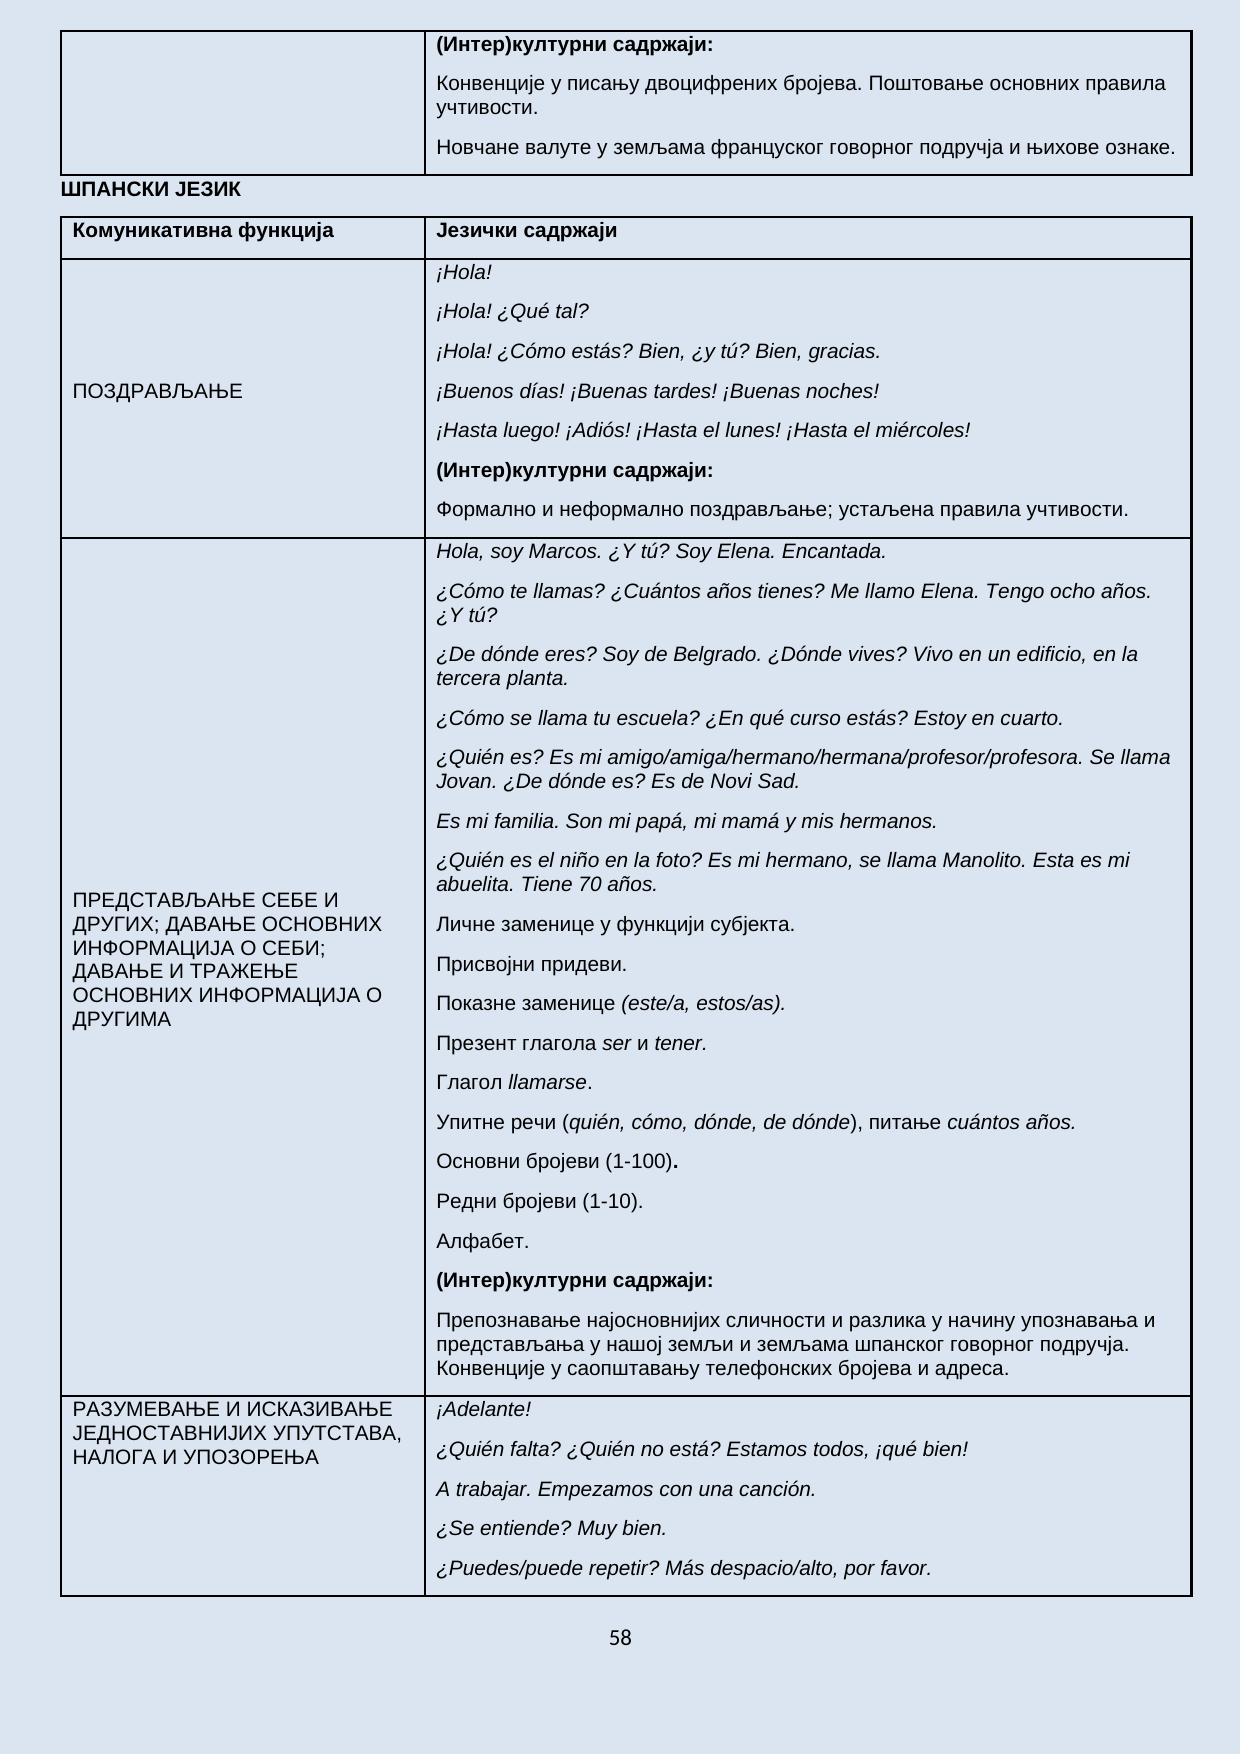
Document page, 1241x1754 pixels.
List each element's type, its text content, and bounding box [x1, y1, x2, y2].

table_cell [426, 1397, 1190, 1595]
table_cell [62, 32, 424, 174]
table_cell ¡Hola! ¡Hola! ¿Qué tal? ¡Hola! ¿Cómo estás? Bien, ¿y tú? Bien, gracias. ¡Buenos días! ¡Buenas tardes! ¡Buenas noches! ¡Hasta luego! ¡Adiós! ¡Hasta el lunes! ¡Hasta el miércoles! (Интер)културни садржаји: Формално и неформално поздрављање; устаљенa правила учтивости. [426, 260, 1190, 537]
table_cell ПОЗДРАВЉАЊЕ [62, 260, 424, 537]
table_cell ПРЕДСТАВЉАЊЕ СЕБЕ И ДРУГИХ; ДАВАЊЕ ОСНОВНИХ ИНФОРМАЦИЈА О СЕБИ; ДАВАЊЕ И ТРАЖЕЊЕ ОСНОВНИХ ИНФОРМАЦИЈА О ДРУГИМА [62, 539, 424, 1395]
table_header Комуникативна функција [62, 218, 424, 258]
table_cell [62, 1397, 424, 1595]
table_header Језички садржаји [426, 218, 1190, 258]
text ШПАНСКИ ЈЕЗИК [60, 176, 1180, 200]
table_cell Hola, soy Marcos. ¿Y tú? Soy Elena. Encantada. ¿Cómo te llamas? ¿Cuántos años tienes? Me llamo Elena. Tengo ocho años. ¿Y tú? ¿De dónde eres? Soy de Belgrado. ¿Dónde vives? Vivo en un edificio, en la tercera planta. ¿Cómo se llama tu escuela? ¿En qué curso estás? Estoy en cuarto. ¿Quién es? Es mi amigo/amiga/hermano/hermana/profesor/profesora. Se llama Jovan. ¿De dónde es? Es de Novi Sad. Es mi familia. Son mi papá, mi mamá y mis hermanos. ¿Quién es el niño en la foto? Es mi hermano, se llama Manolito. Esta es mi abuelita. Tiene 70 años. Личне заменице у функцији субјекта. Присвојни придеви. Показне заменице (este/a, estos/as). Презент глагола ser и tener. Глагол llamarse. Упитне речи (quién, cómo, dónde, de dónde), питање cuántos años. Основни бројеви (1-100). Редни бројеви (1-10). Алфабет. (Интер)културни садржаји: Препознавање најосновнијих сличности и разлика у начину упознавања и представљања у нашој земљи и земљама шпанског говорног подручја. Конвенције у саопштавању телефонских бројева и адреса. [426, 539, 1190, 1395]
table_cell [426, 32, 1190, 174]
